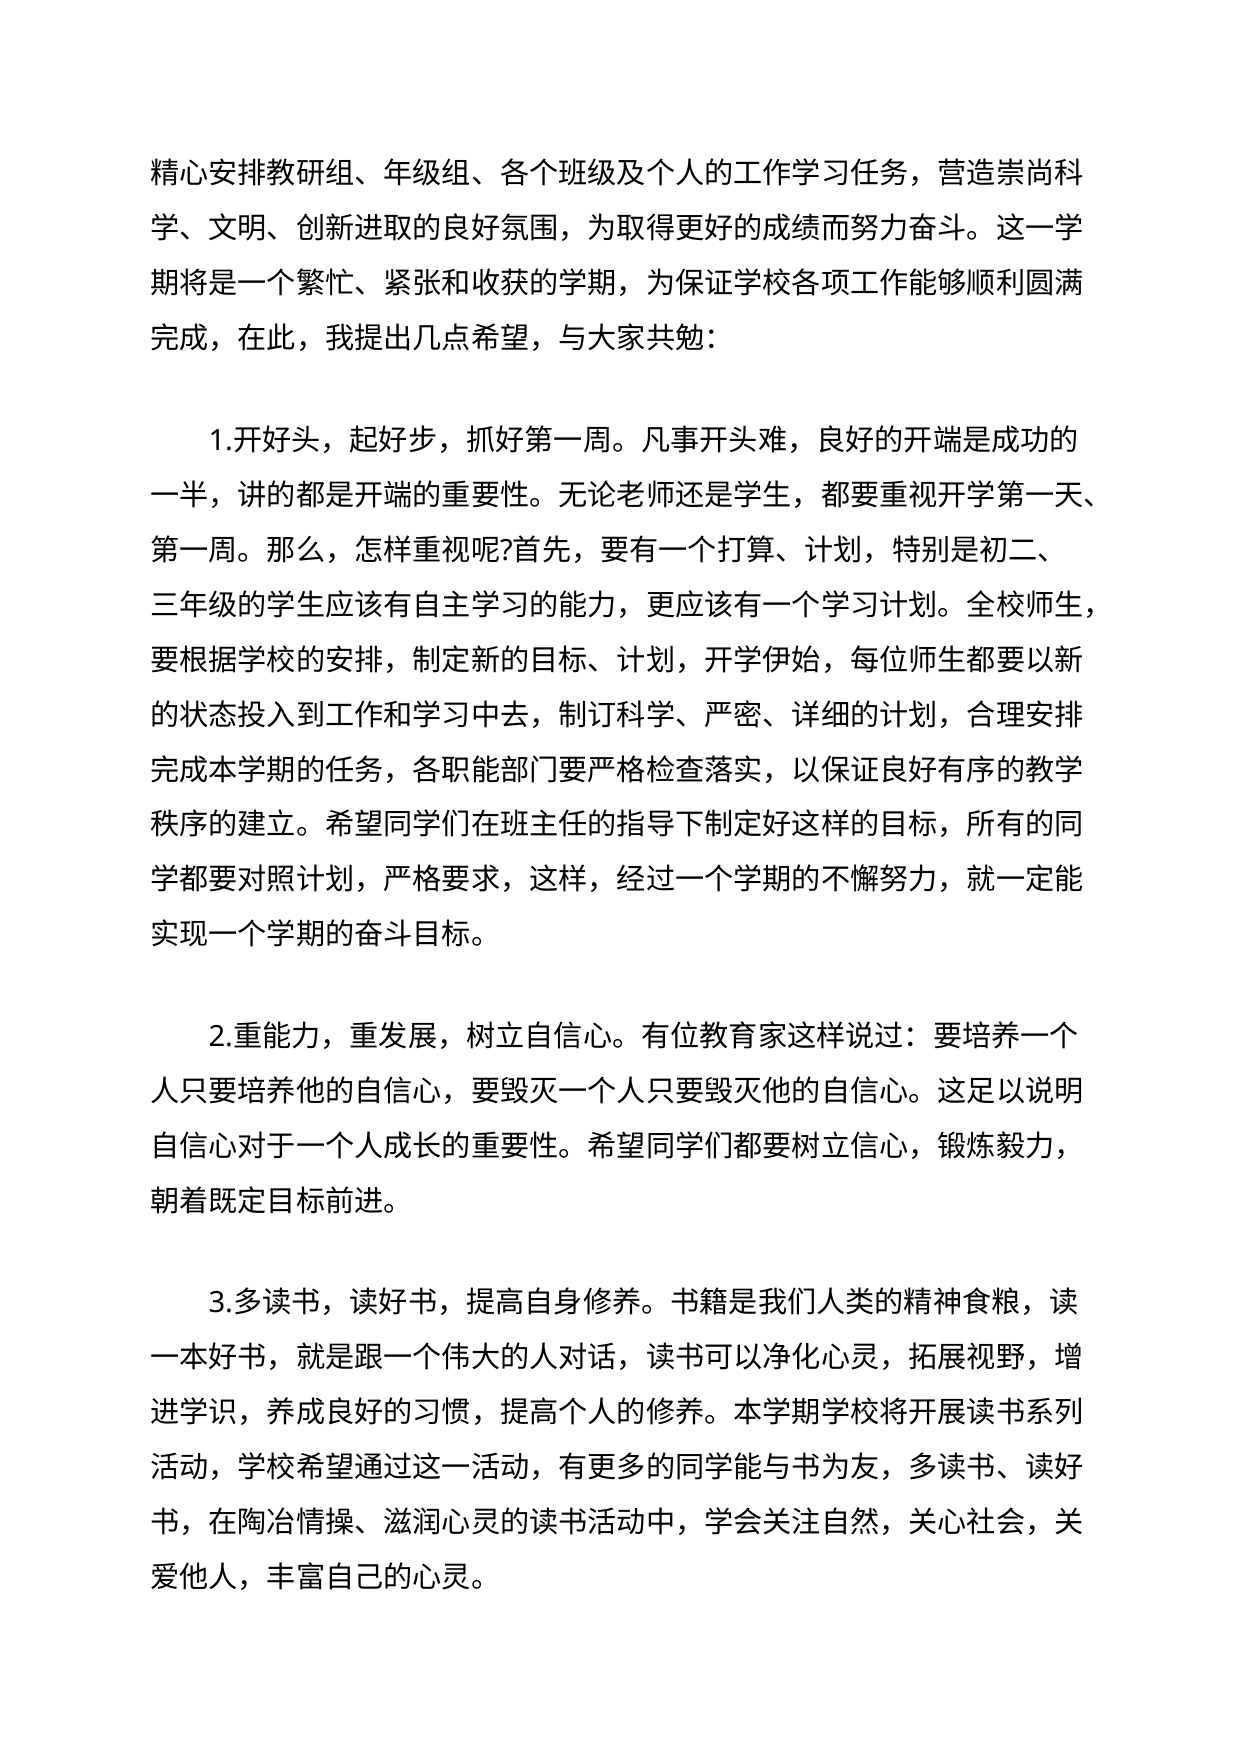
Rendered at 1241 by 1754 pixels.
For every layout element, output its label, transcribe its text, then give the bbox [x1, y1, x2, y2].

text 3.多读书，读好书，提高自身修养。书籍是我们人类的精神食粮，读一本好书，就是跟一个伟大的人对话，读书可以净化心灵，拓展视野，增进学识，养成良好的习惯，提高个人的修养。本学期学校将开展读书系列活动，学校希望通过这一活动，有更多的同学能与书为友，多读书、读好书，在陶冶情操、滋润心灵的读书活动中，学会关注自然，关心社会，关爱他人，丰富自己的心灵。 [150, 1279, 1090, 1596]
text 2.重能力，重发展，树立自信心。有位教育家这样说过：要培养一个人只要培养他的自信心，要毁灭一个人只要毁灭他的自信心。这足以说明自信心对于一个人成长的重要性。希望同学们都要树立信心，锻炼毅力，朝着既定目标前进。 [150, 1012, 1090, 1219]
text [150, 150, 1090, 357]
text 1.开好头，起好步，抓好第一周。凡事开头难，良好的开端是成功的一半，讲的都是开端的重要性。无论老师还是学生，都要重视开学第一天、第一周。那么，怎样重视呢?首先，要有一个打算、计划，特别是初二、三年级的学生应该有自主学习的能力，更应该有一个学习计划。全校师生，要根据学校的安排，制定新的目标、计划，开学伊始，每位师生都要以新的状态投入到工作和学习中去，制订科学、严密、详细的计划，合理安排完成本学期的任务，各职能部门要严格检查落实，以保证良好有序的教学秩序的建立。希望同学们在班主任的指导下制定好这样的目标，所有的同学都要对照计划，严格要求，这样，经过一个学期的不懈努力，就一定能实现一个学期的奋斗目标。 [150, 416, 1090, 953]
